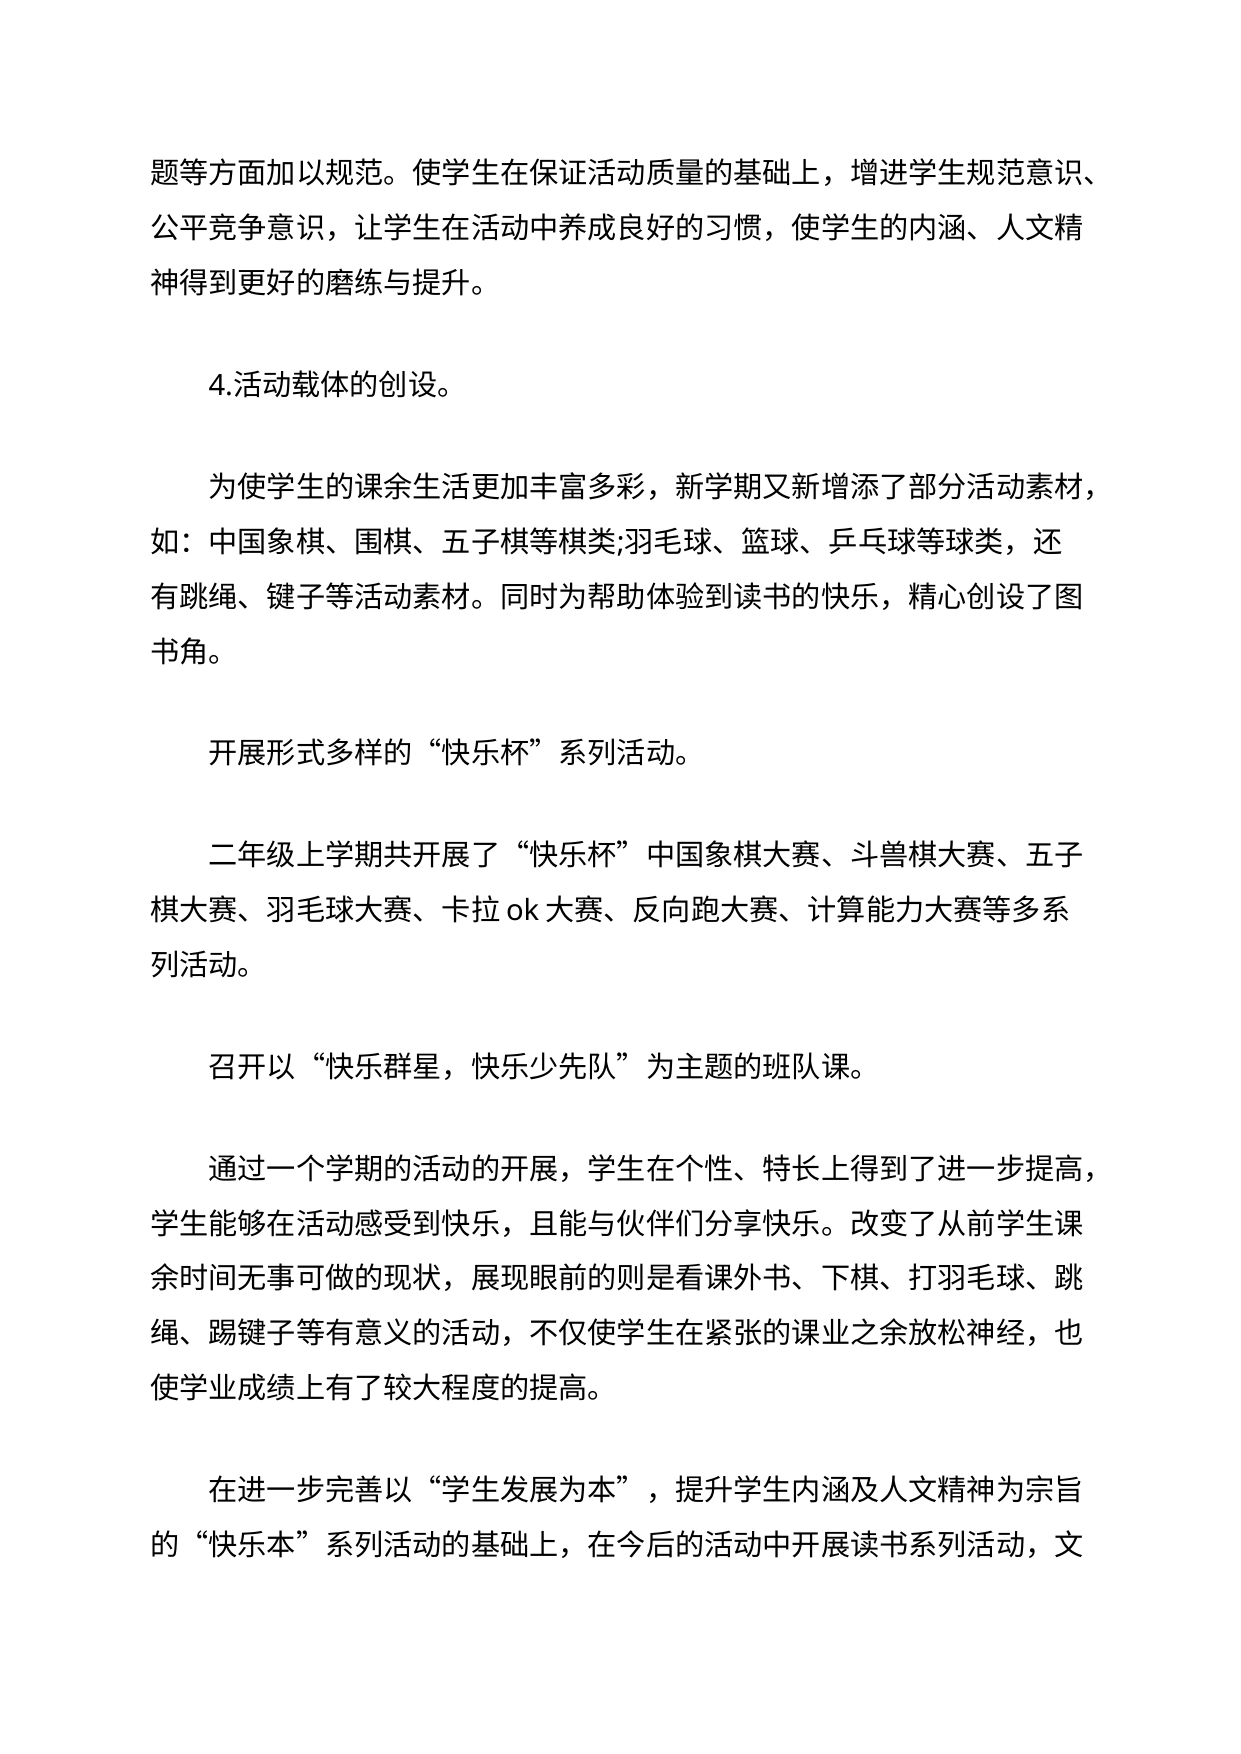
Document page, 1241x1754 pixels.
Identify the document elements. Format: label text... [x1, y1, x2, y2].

text 二年级上学期共开展了“快乐杯”中国象棋大赛、斗兽棋大赛、五子棋大赛、羽毛球大赛、卡拉ok大赛、反向跑大赛、计算能力大赛等多系列活动。 [150, 832, 1090, 984]
text 4.活动载体的创设。 [150, 362, 1090, 404]
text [150, 1467, 1090, 1564]
text 开展形式多样的“快乐杯”系列活动。 [150, 730, 1090, 772]
text 通过一个学期的活动的开展，学生在个性、特长上得到了进一步提高，学生能够在活动感受到快乐，且能与伙伴们分享快乐。改变了从前学生课余时间无事可做的现状，展现眼前的则是看课外书、下棋、打羽毛球、跳绳、踢键子等有意义的活动，不仅使学生在紧张的课业之余放松神经，也使学业成绩上有了较大程度的提高。 [150, 1145, 1090, 1407]
text 召开以“快乐群星，快乐少先队”为主题的班队课。 [150, 1043, 1090, 1086]
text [150, 150, 1090, 302]
text 为使学生的课余生活更加丰富多彩，新学期又新增添了部分活动素材，如：中国象棋、围棋、五子棋等棋类;羽毛球、篮球、乒乓球等球类，还有跳绳、键子等活动素材。同时为帮助体验到读书的快乐，精心创设了图书角。 [150, 463, 1090, 671]
